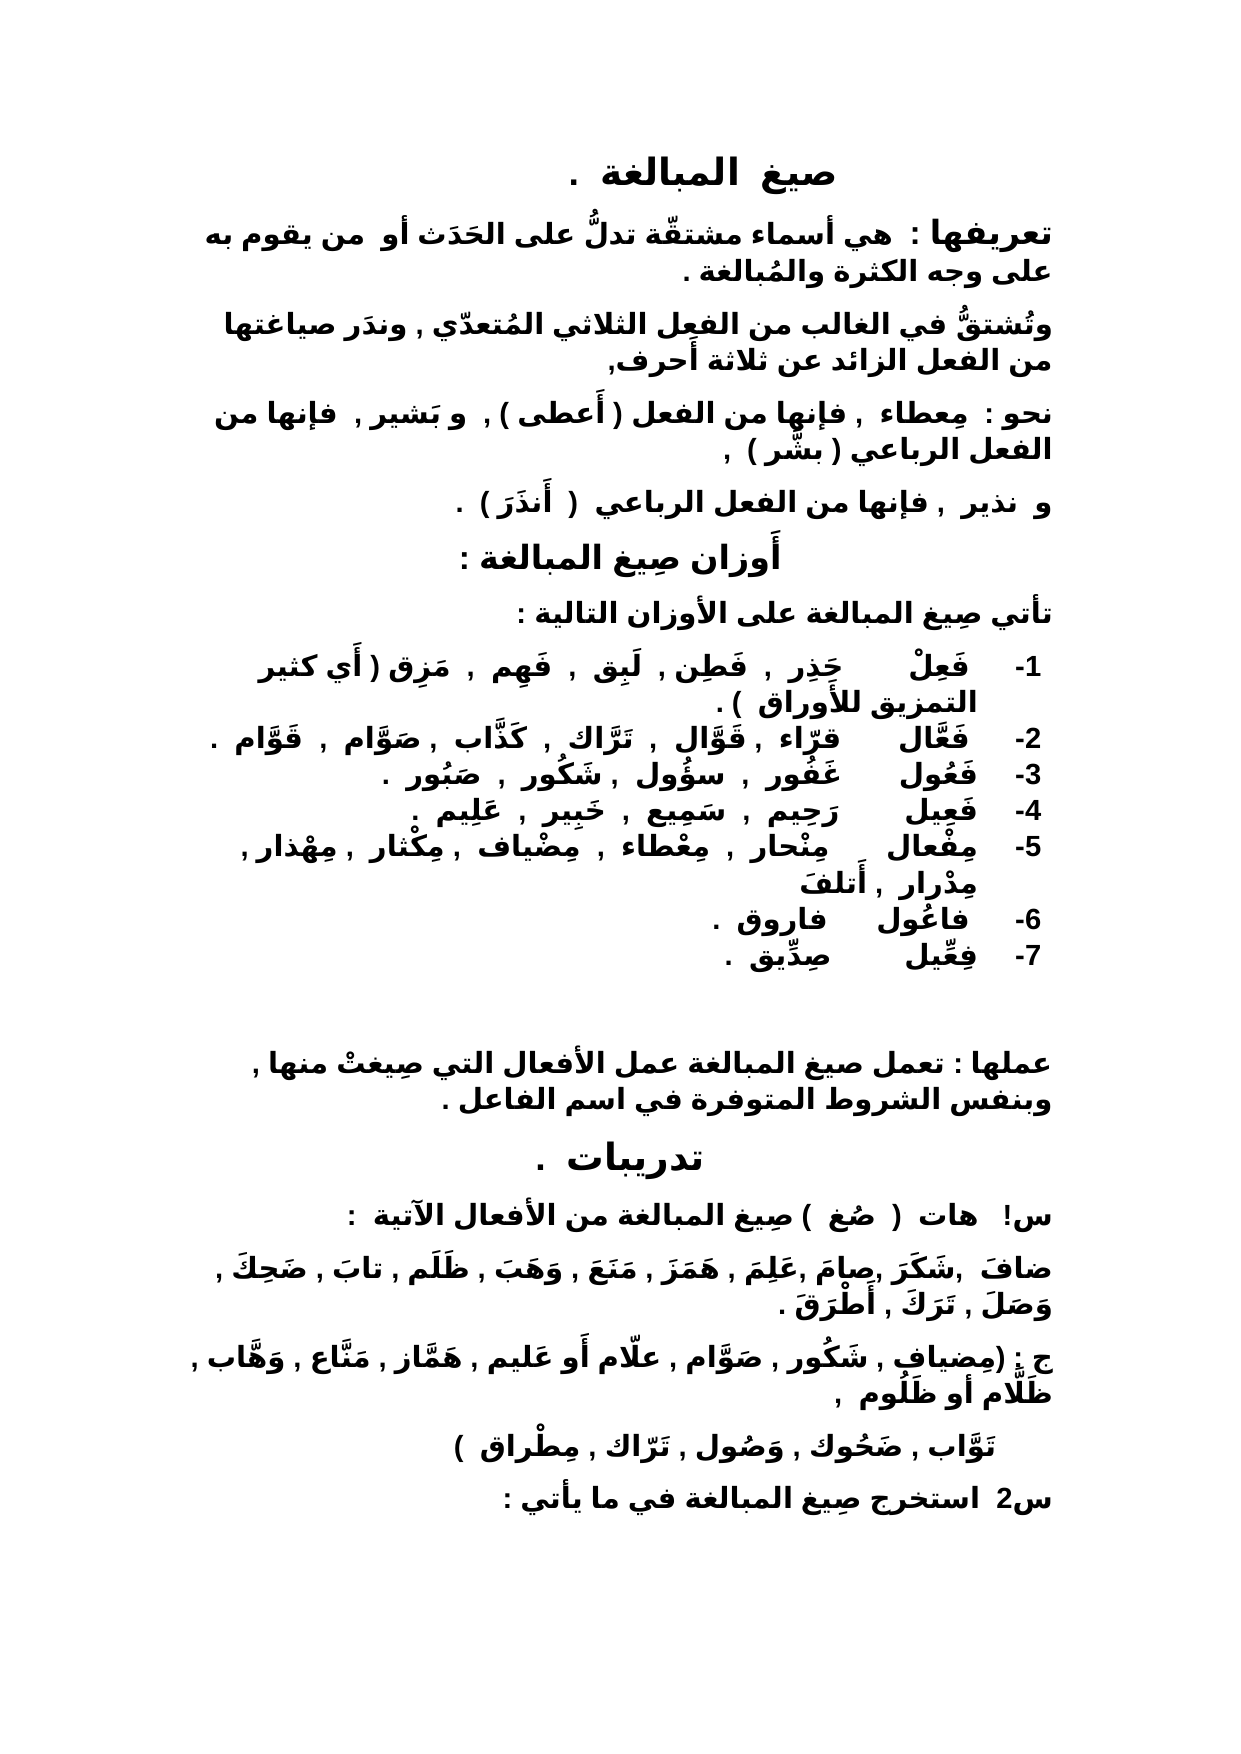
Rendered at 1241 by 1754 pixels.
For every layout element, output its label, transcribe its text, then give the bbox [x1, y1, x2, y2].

text أَوزان صِيغ المبالغة : [187, 538, 1053, 576]
text س2 استخرج صِيغ المبالغة في ما يأتي : [187, 1482, 1053, 1515]
text عملها : تعمل صيغ المبالغة عمل الأفعال التي صِيغتْ منها , وبنفس الشروط المتوفرة في اسم الفاعل . [187, 1046, 1053, 1116]
list فَعِلْ حَذِر , فَطِن , لَبِق , فَهِم , مَزِق ( أَي كثير التمزيق للأَوراق ) . [187, 649, 1015, 718]
list فَعُول غَفُور , سؤُول , شَكُور , صَبُور . [187, 757, 1015, 791]
list فَعِيل رَحِيم , سَمِيع , خَبِير , عَلِيم . [187, 793, 1015, 827]
text س! هات ( صُغ ) صِيغ المبالغة من الأفعال الآتية : [187, 1198, 1053, 1232]
text تعريفها : هي أسماء مشتقّة تدلُّ على الحَدَث أو من يقوم به على وجه الكثرة والمُبالغة . [187, 213, 1053, 288]
text صيغ المبالغة . [187, 150, 1053, 193]
text و نذير , فإنها من الفعل الرباعي ( أَنذَرَ ) . [187, 485, 1053, 518]
text ضافَ ,شَكَرَ ,صامَ ,عَلِمَ , هَمَزَ , مَنَعَ , وَهَبَ , ظَلَم , تابَ , ضَحِكَ , وَصَلَ , تَرَكَ , أَطْرَقَ . [187, 1251, 1053, 1321]
text تَوَّاب , ضَحُوك , وَصُول , تَرّاك , مِطْراق ) [187, 1429, 1053, 1462]
list فاعُول فاروق . [187, 902, 1015, 935]
text وتُشتقُّ في الغالب من الفعل الثلاثي المُتعدّي , وندَر صياغتها من الفعل الزائد عن ثلاثة أَحرف, [187, 307, 1053, 377]
text تدريبات . [187, 1135, 1053, 1178]
list فَعَّال قرّاء , قَوَّال , تَرَّاك , كَذَّاب , صَوَّام , قَوَّام . [187, 721, 1015, 754]
list مِفْعال مِنْحار , مِعْطاء , مِضْياف , مِكْثار , مِهْذار , مِدْرار , أَتلفَ [187, 829, 1015, 899]
text نحو : مِعطاء , فإنها من الفعل ( أَعطى ) , و بَشير , فإنها من الفعل الرباعي ( بشَّر ) , [187, 396, 1053, 466]
text ج : (مِضياف , شَكُور , صَوَّام , علّام أَو عَليم , هَمَّاز , مَنَّاع , وَهَّاب , ظَلَّام أو ظَلُوم , [187, 1340, 1053, 1409]
list فِعِّيل صِدِّيق . [187, 938, 1015, 971]
text تأتي صِيغ المبالغة على الأوزان التالية : [187, 596, 1053, 629]
